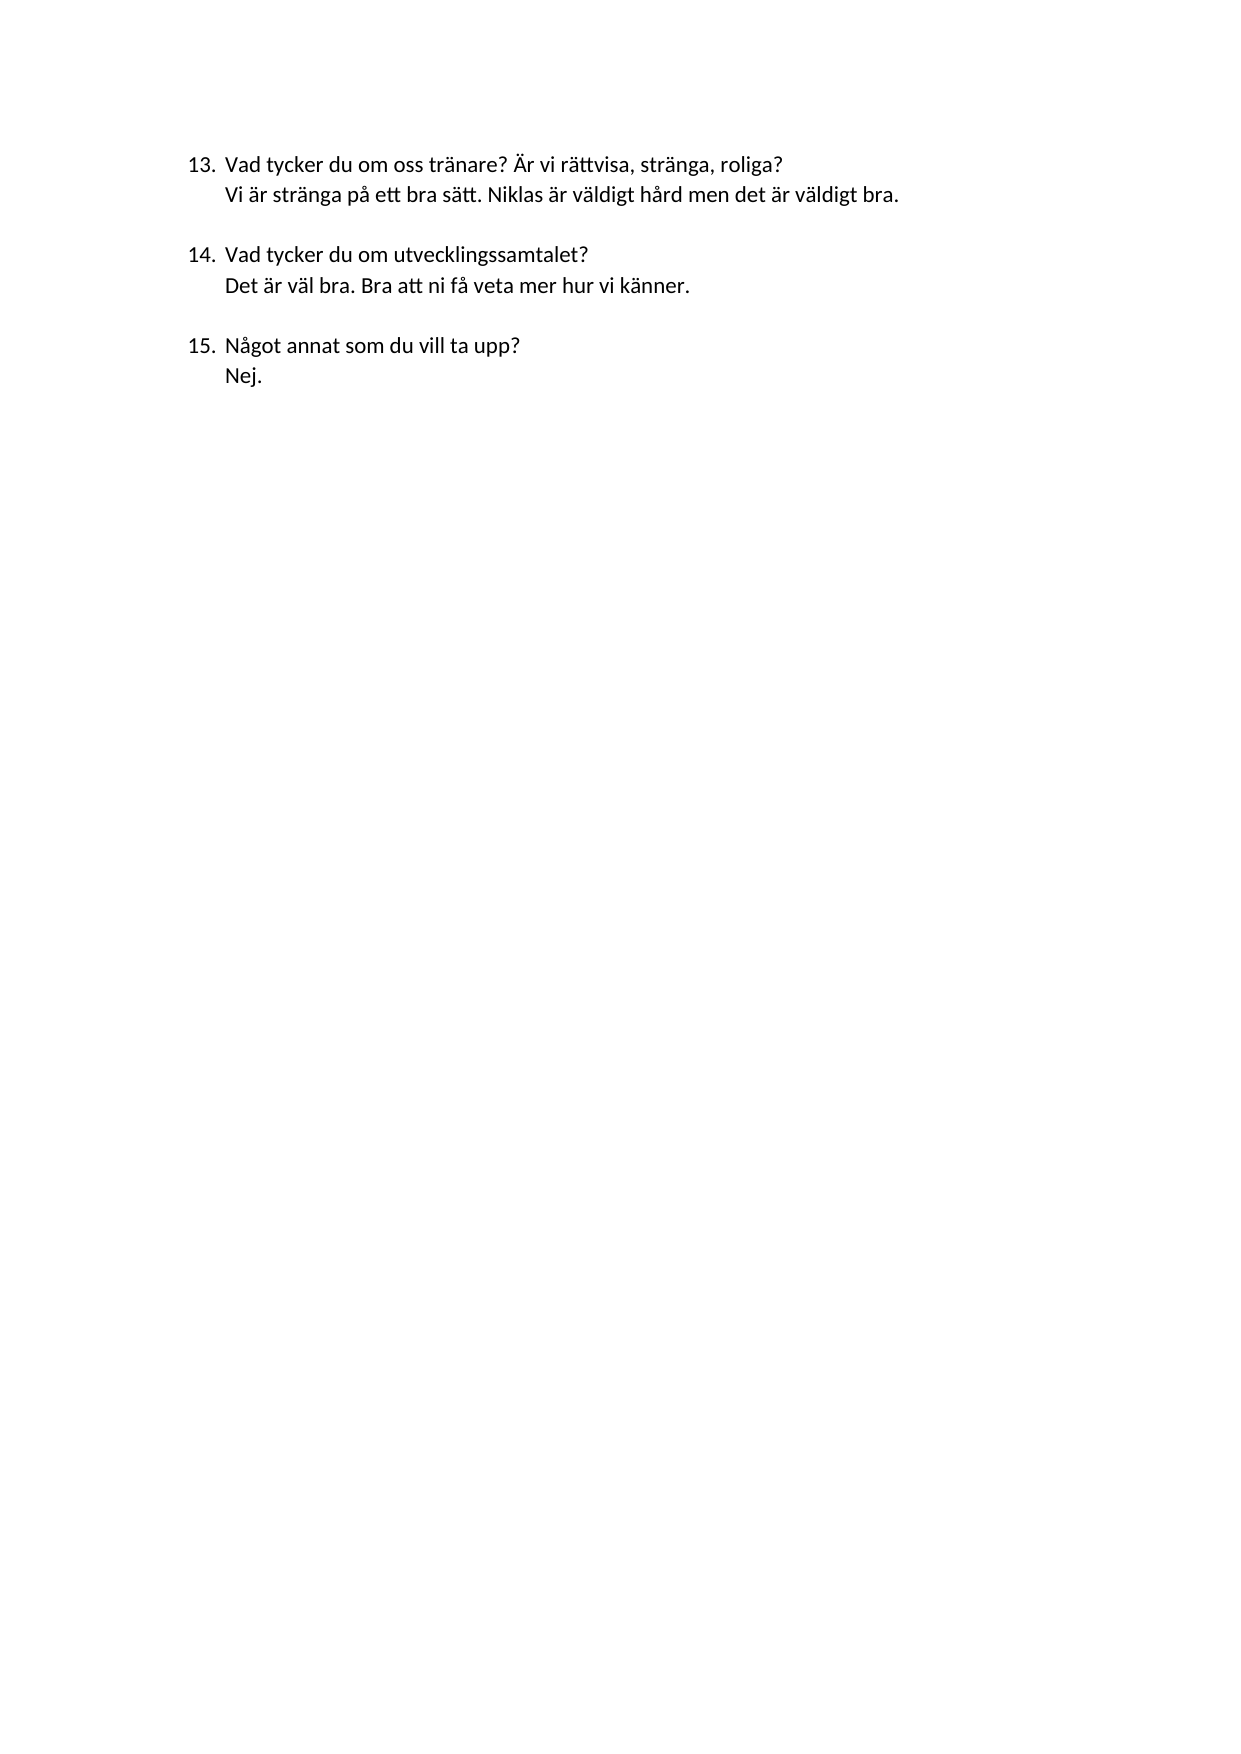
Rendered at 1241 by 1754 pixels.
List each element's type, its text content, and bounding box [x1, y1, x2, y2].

list Vad tycker du om utvecklingssamtalet? Det är väl bra. Bra att ni få veta mer hur vi känner. [187, 241, 1090, 329]
list Vad tycker du om oss tränare? Är vi rättvisa, stränga, roliga? Vi är stränga på ett bra sätt. Niklas är väldigt hård men det är väldigt bra. [187, 150, 1090, 238]
list Något annat som du vill ta upp? Nej. [187, 331, 1090, 420]
